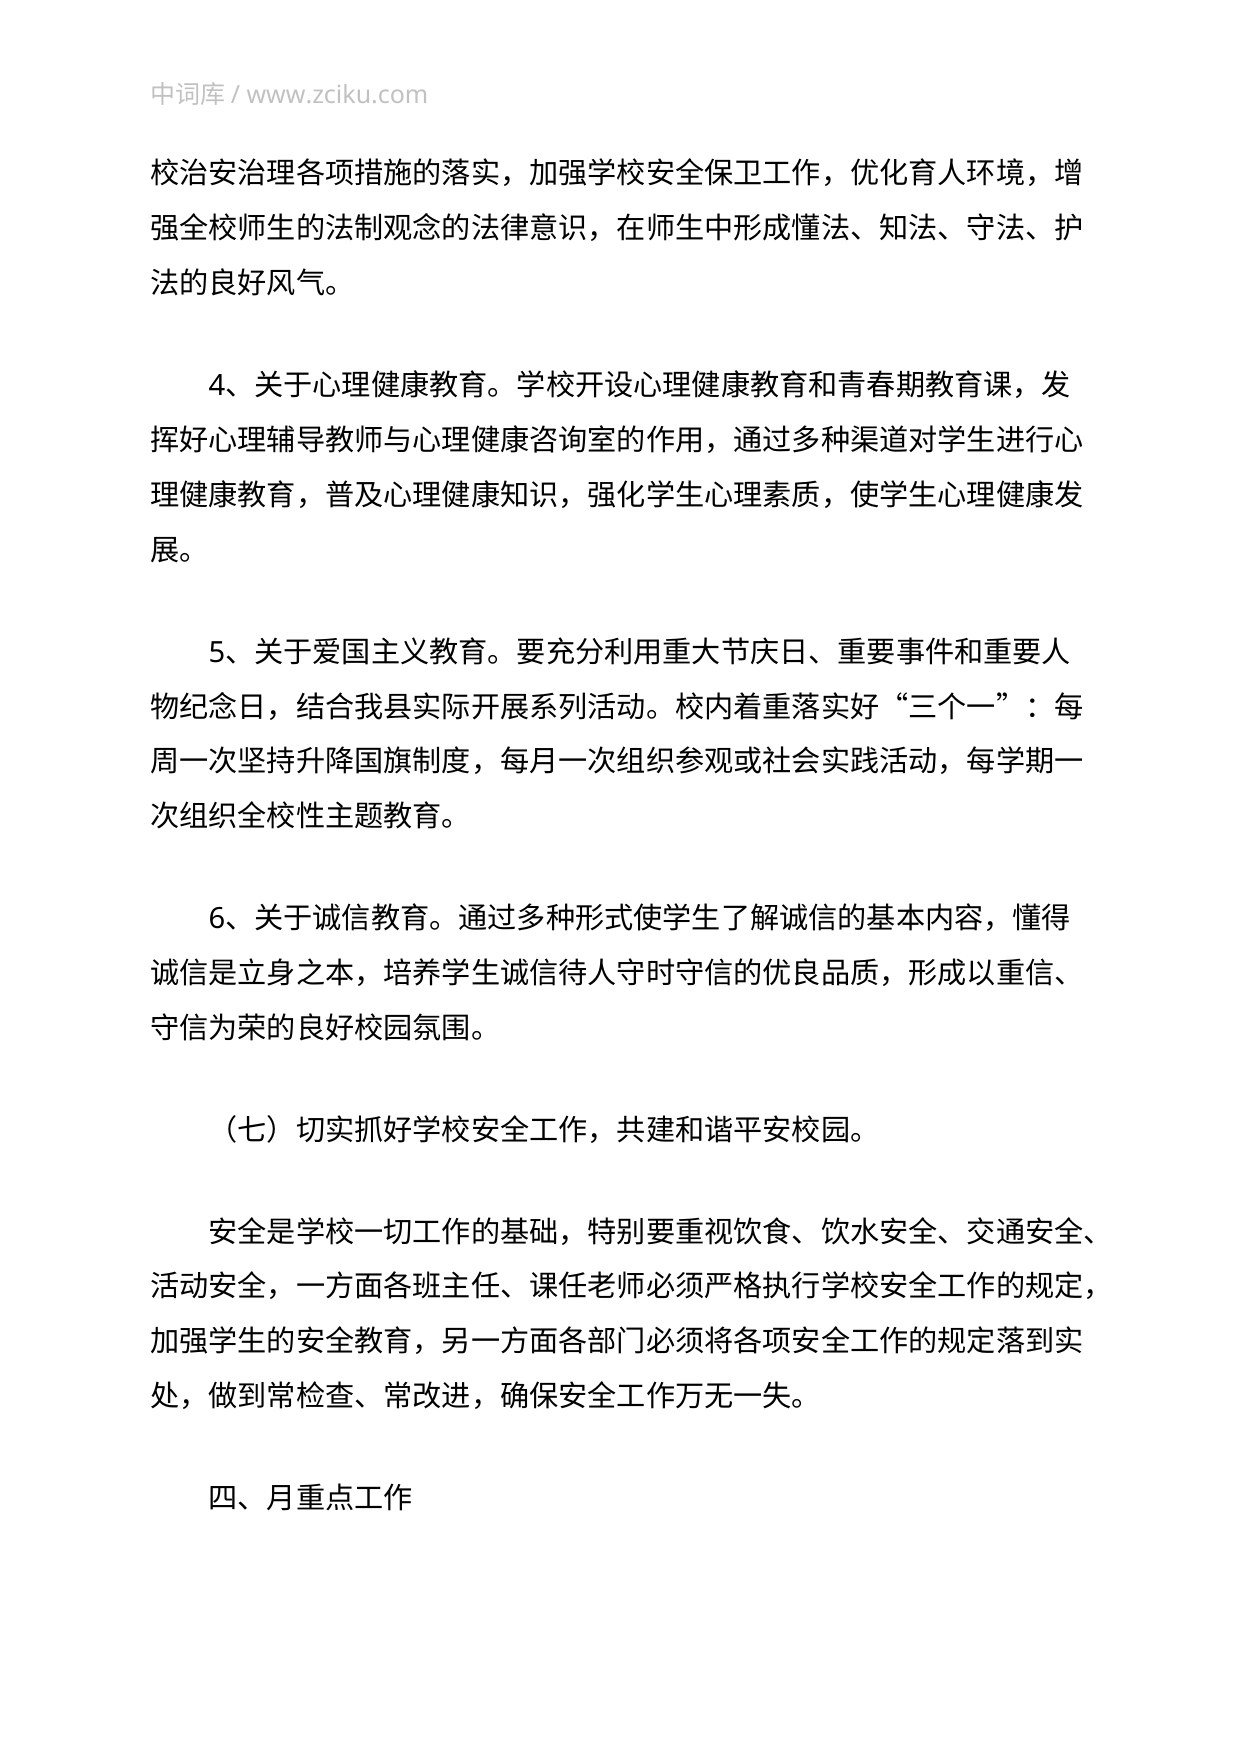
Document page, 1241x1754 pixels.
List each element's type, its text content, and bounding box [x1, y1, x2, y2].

text 6、关于诚信教育。通过多种形式使学生了解诚信的基本内容，懂得诚信是立身之本，培养学生诚信待人守时守信的优良品质，形成以重信、守信为荣的良好校园氛围。 [150, 895, 1090, 1047]
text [150, 150, 1090, 302]
text 5、关于爱国主义教育。要充分利用重大节庆日、重要事件和重要人物纪念日，结合我县实际开展系列活动。校内着重落实好“三个一”：每周一次坚持升降国旗制度，每月一次组织参观或社会实践活动，每学期一次组织全校性主题教育。 [150, 628, 1090, 835]
text 安全是学校一切工作的基础，特别要重视饮食、饮水安全、交通安全、活动安全，一方面各班主任、课任老师必须严格执行学校安全工作的规定，加强学生的安全教育，另一方面各部门必须将各项安全工作的规定落到实处，做到常检查、常改进，确保安全工作万无一失。 [150, 1208, 1090, 1415]
text 4、关于心理健康教育。学校开设心理健康教育和青春期教育课，发挥好心理辅导教师与心理健康咨询室的作用，通过多种渠道对学生进行心理健康教育，普及心理健康知识，强化学生心理素质，使学生心理健康发展。 [150, 362, 1090, 569]
text （七）切实抓好学校安全工作，共建和谐平安校园。 [150, 1106, 1090, 1149]
text 四、月重点工作 [150, 1474, 1090, 1517]
